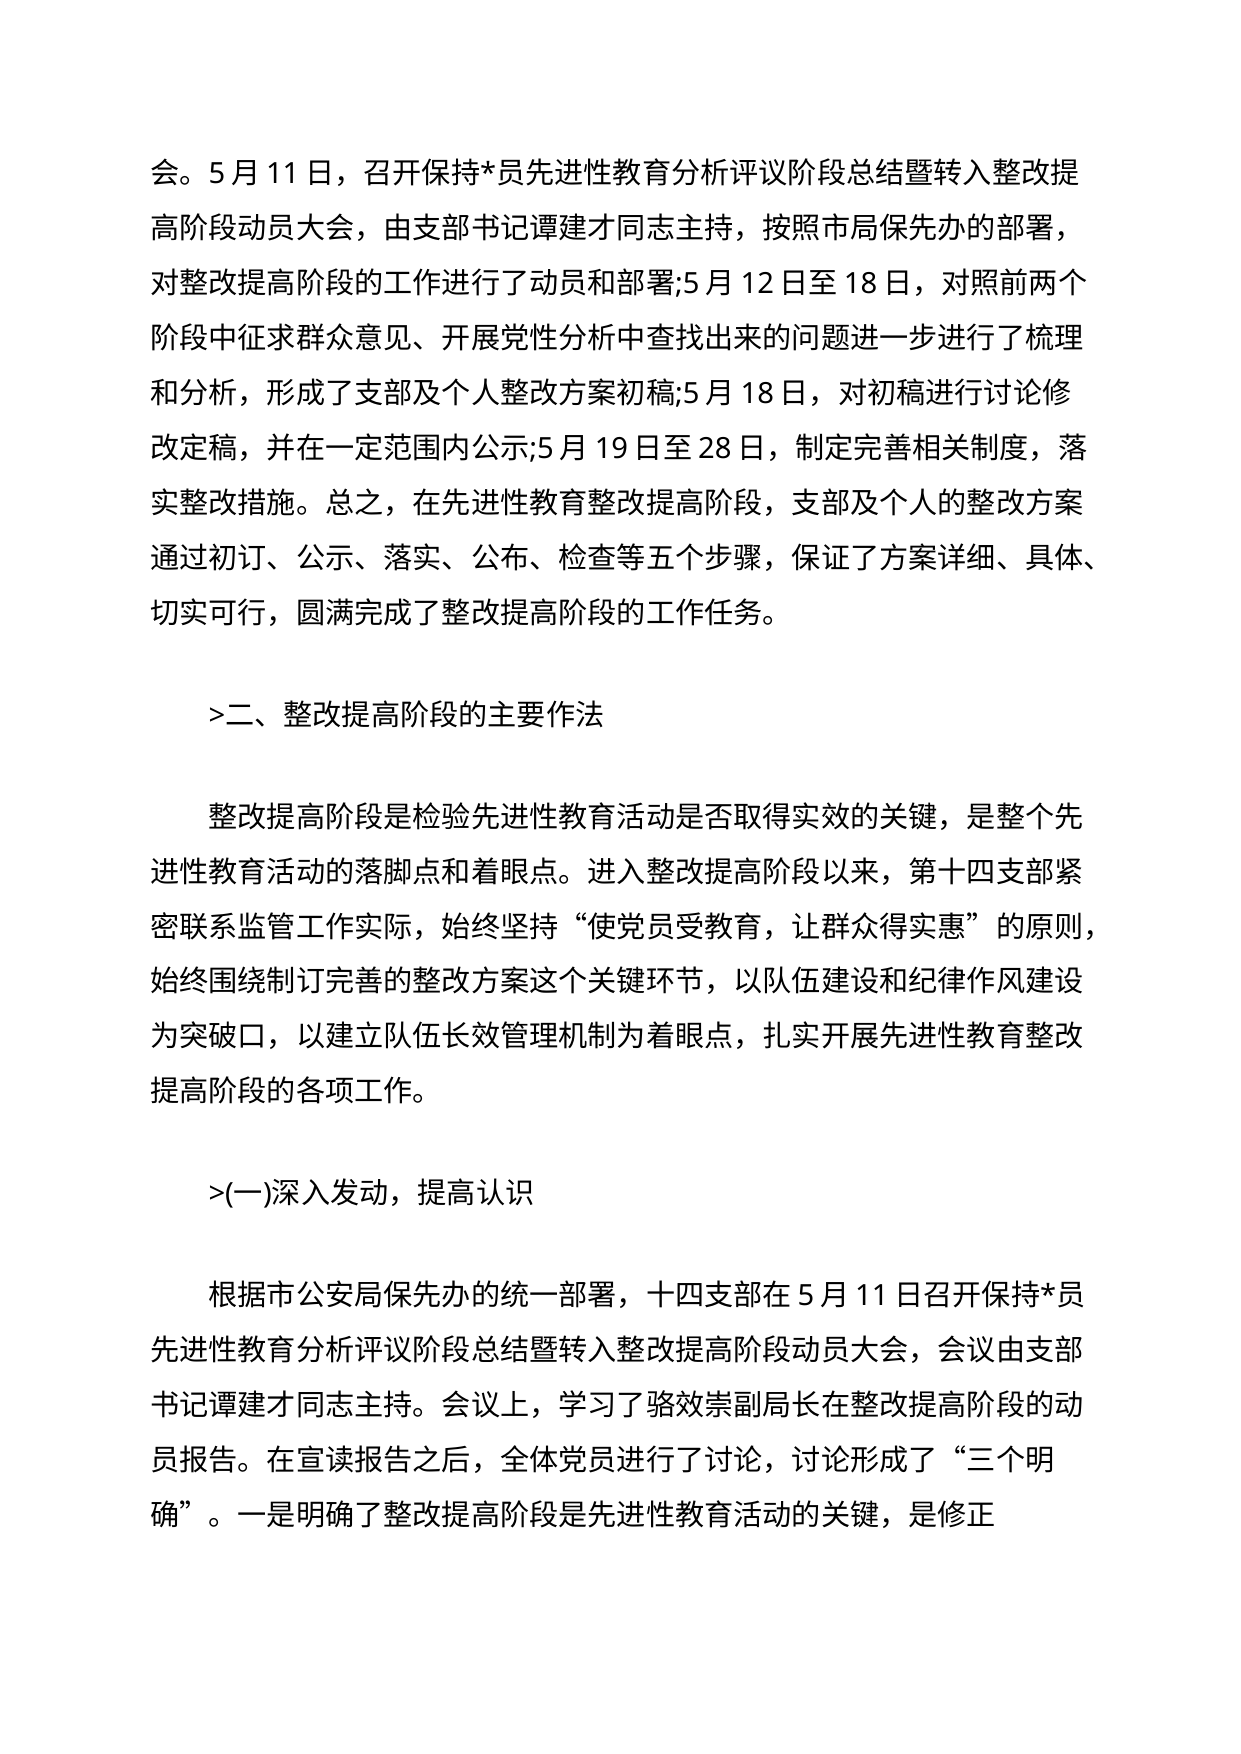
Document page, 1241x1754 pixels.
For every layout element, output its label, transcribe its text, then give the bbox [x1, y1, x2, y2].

text >(一)深入发动，提高认识 [150, 1169, 1090, 1212]
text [150, 150, 1090, 632]
text 根据市公安局保先办的统一部署，十四支部在5月11日召开保持*员先进性教育分析评议阶段总结暨转入整改提高阶段动员大会，会议由支部书记谭建才同志主持。会议上，学习了骆效崇副局长在整改提高阶段的动员报告。在宣读报告之后，全体党员进行了讨论，讨论形成了“三个明确”。一是明确了整改提高阶段是先进性教育活动的关键，是修正 [150, 1272, 1090, 1533]
text 整改提高阶段是检验先进性教育活动是否取得实效的关键，是整个先进性教育活动的落脚点和着眼点。进入整改提高阶段以来，第十四支部紧密联系监管工作实际，始终坚持“使党员受教育，让群众得实惠”的原则，始终围绕制订完善的整改方案这个关键环节，以队伍建设和纪律作风建设为突破口，以建立队伍长效管理机制为着眼点，扎实开展先进性教育整改提高阶段的各项工作。 [150, 793, 1090, 1110]
text >二、整改提高阶段的主要作法 [150, 691, 1090, 734]
